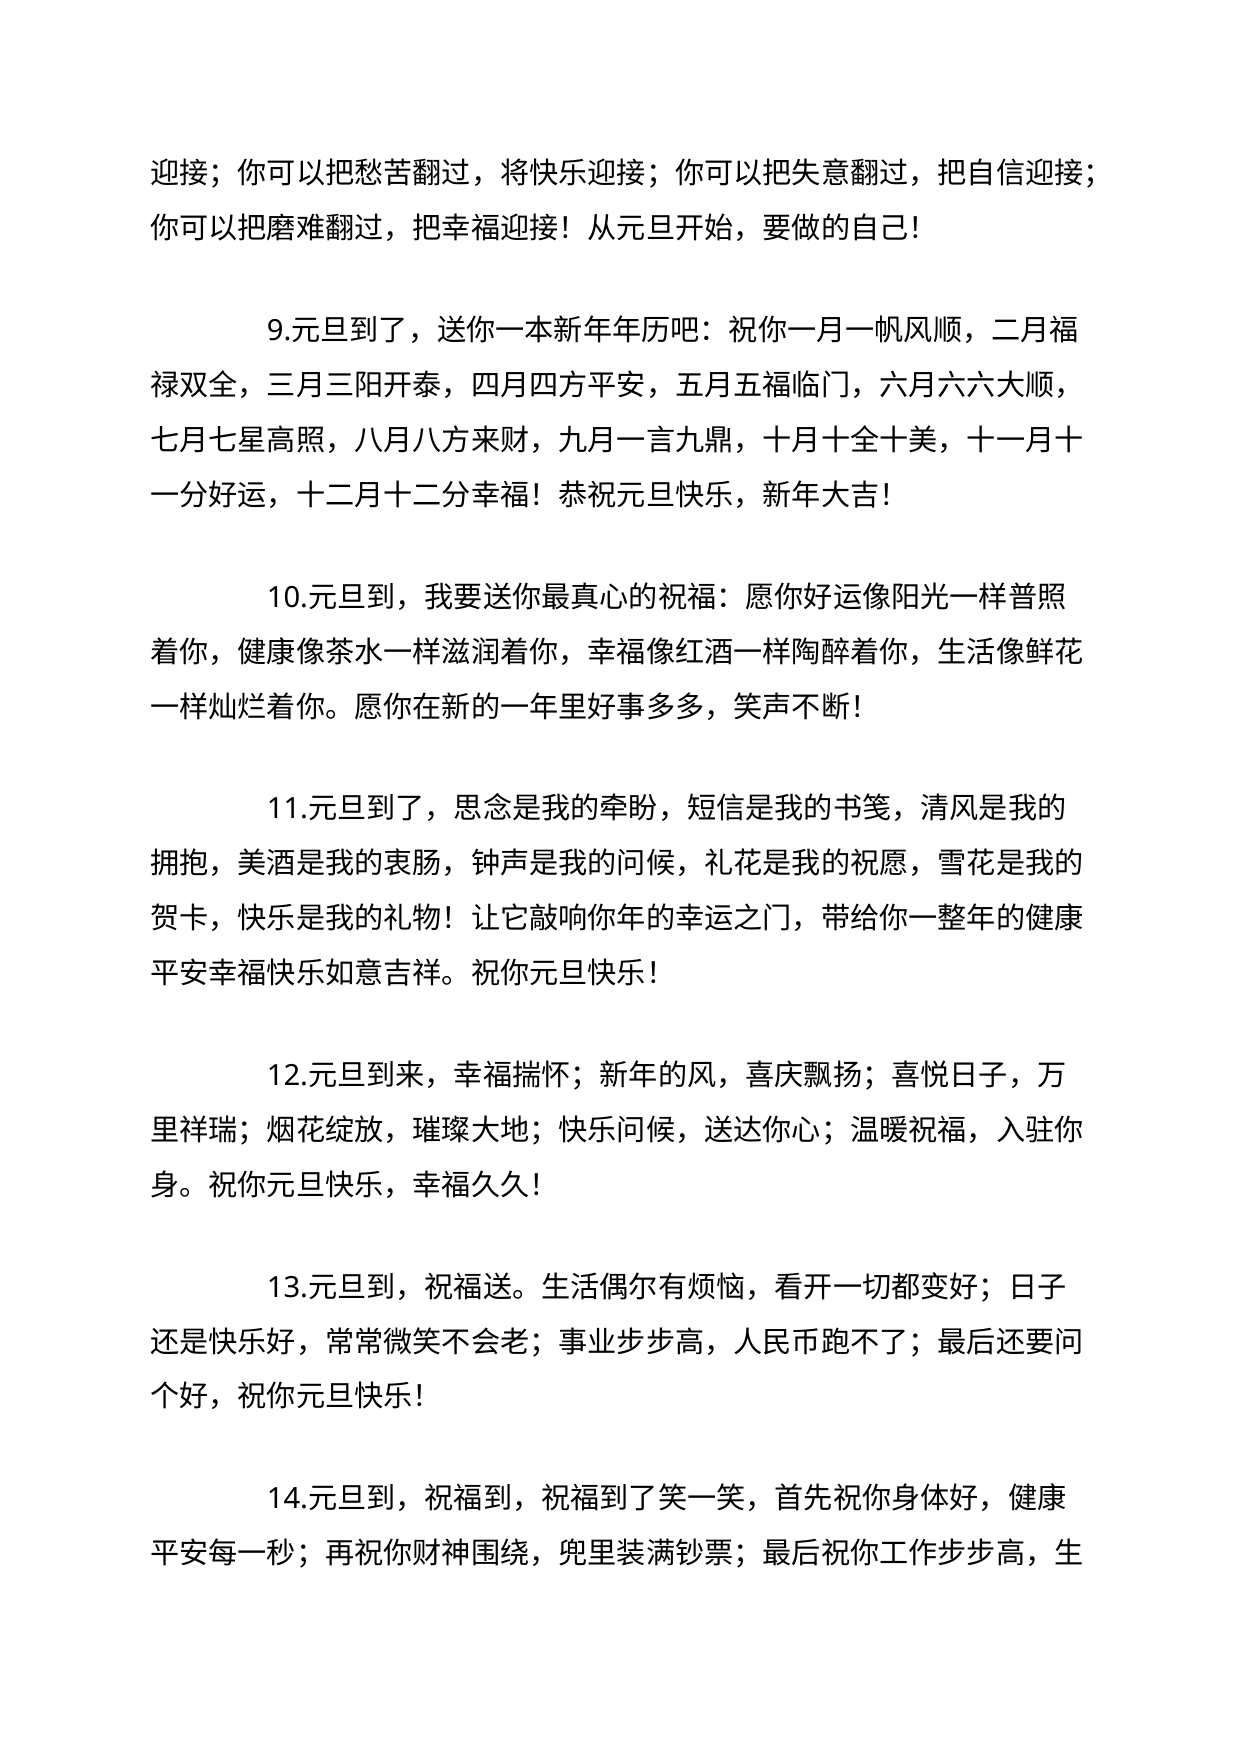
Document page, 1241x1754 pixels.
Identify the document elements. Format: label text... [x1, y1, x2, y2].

text 10.元旦到，我要送你最真心的祝福：愿你好运像阳光一样普照着你，健康像茶水一样滋润着你，幸福像红酒一样陶醉着你，生活像鲜花一样灿烂着你。愿你在新的一年里好事多多，笑声不断！ [150, 573, 1090, 725]
text 11.元旦到了，思念是我的牵盼，短信是我的书笺，清风是我的拥抱，美酒是我的衷肠，钟声是我的问候，礼花是我的祝愿，雪花是我的贺卡，快乐是我的礼物！让它敲响你年的幸运之门，带给你一整年的健康平安幸福快乐如意吉祥。祝你元旦快乐！ [150, 785, 1090, 992]
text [150, 150, 1090, 247]
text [150, 1475, 1090, 1572]
text 9.元旦到了，送你一本新年年历吧：祝你一月一帆风顺，二月福禄双全，三月三阳开泰，四月四方平安，五月五福临门，六月六六大顺，七月七星高照，八月八方来财，九月一言九鼎，十月十全十美，十一月十一分好运，十二月十二分幸福！恭祝元旦快乐，新年大吉！ [150, 307, 1090, 514]
text 13.元旦到，祝福送。生活偶尔有烦恼，看开一切都变好；日子还是快乐好，常常微笑不会老；事业步步高，人民币跑不了；最后还要问个好，祝你元旦快乐！ [150, 1263, 1090, 1415]
text 12.元旦到来，幸福揣怀；新年的风，喜庆飘扬；喜悦日子，万里祥瑞；烟花绽放，璀璨大地；快乐问候，送达你心；温暖祝福，入驻你身。祝你元旦快乐，幸福久久！ [150, 1051, 1090, 1204]
